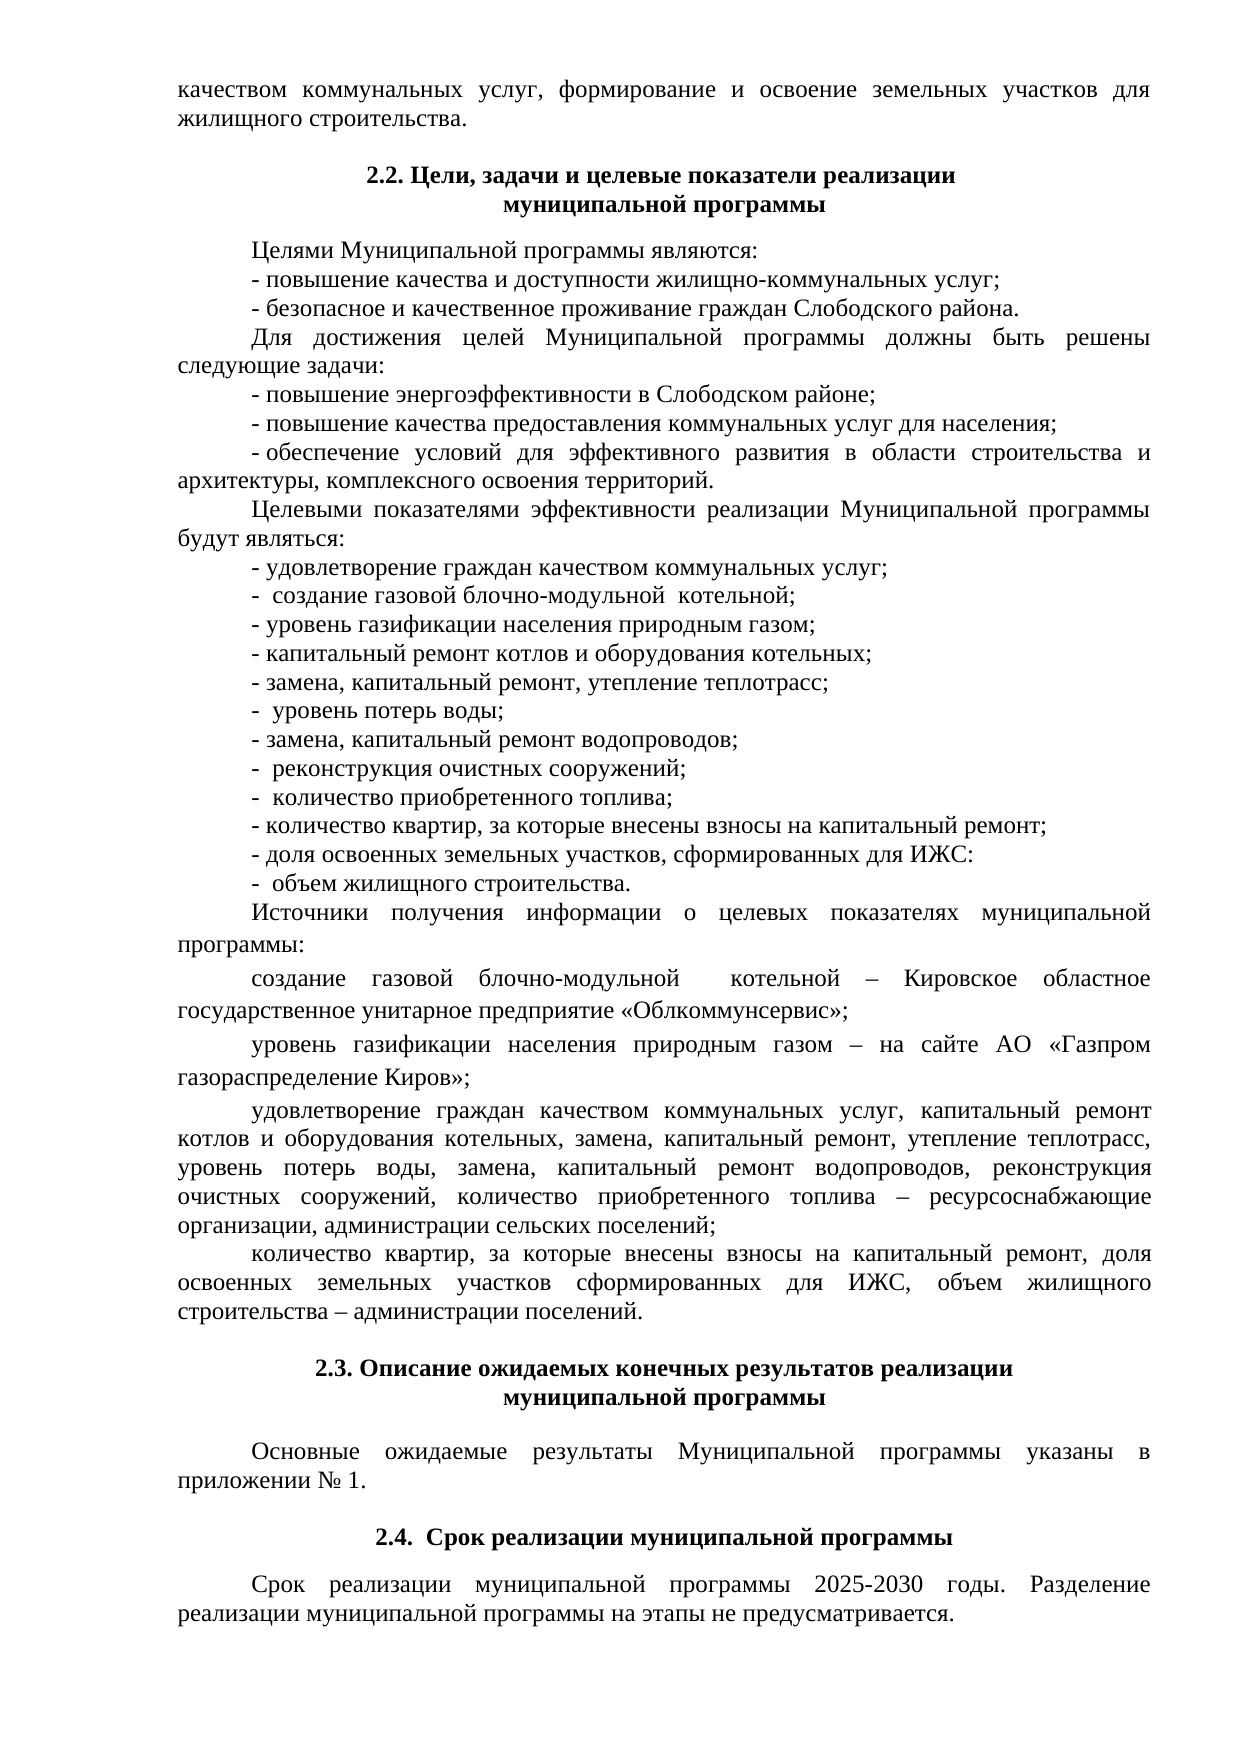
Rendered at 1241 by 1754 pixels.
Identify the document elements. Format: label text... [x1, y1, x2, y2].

text - замена, капитальный ремонт водопроводов; [177, 724, 1152, 753]
text уровень газификации населения природным газом – на сайте АО «Газпром газораспределение Киров»; [177, 1029, 1152, 1090]
text Для достижения целей Муниципальной программы должны быть решены следующие задачи: [177, 322, 1152, 379]
text - обеспечение условий для эффективного развития в области строительства и архитектуры, комплексного освоения территорий. [177, 437, 1152, 494]
text Целями Муниципальной программы являются: [177, 235, 1152, 264]
text - повышение качества и доступности жилищно-коммунальных услуг; [177, 264, 1152, 293]
text - объем жилищного строительства. [177, 868, 1152, 897]
text Срок реализации муниципальной программы 2025-2030 годы. Разделение реализации муниципальной программы на этапы не предусматривается. [177, 1569, 1152, 1627]
text - удовлетворение граждан качеством коммунальных услуг; [177, 552, 1152, 580]
text - уровень потерь воды; [177, 695, 1152, 724]
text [177, 74, 1152, 131]
text - безопасное и качественное проживание граждан Слободского района. [177, 293, 1152, 322]
text - доля освоенных земельных участков, сформированных для ИЖС: [177, 839, 1152, 868]
text Источники получения информации о целевых показателях муниципальной программы: [177, 897, 1152, 958]
text создание газовой блочно-модульной котельной – Кировское областное государственное унитарное предприятие «Облкоммунсервис»; [177, 963, 1152, 1024]
text - количество приобретенного топлива; [177, 782, 1152, 810]
text Целевыми показателями эффективности реализации Муниципальной программы будут являться: [177, 494, 1152, 552]
text - повышение качества предоставления коммунальных услуг для населения; [177, 408, 1152, 437]
text - количество квартир, за которые внесены взносы на капитальный ремонт; [177, 810, 1152, 839]
text - уровень газификации населения природным газом; [177, 609, 1152, 638]
text - повышение энергоэффективности в Слободском районе; [177, 379, 1152, 408]
text - замена, капитальный ремонт, утепление теплотрасс; [177, 667, 1152, 695]
text Основные ожидаемые результаты Муниципальной программы указаны в приложении № 1. [177, 1436, 1152, 1493]
text 2.4. Срок реализации муниципальной программы [177, 1522, 1152, 1551]
text 2.2. Цели, задачи и целевые показатели реализации муниципальной программы [177, 160, 1152, 218]
text - реконструкция очистных сооружений; [177, 753, 1152, 782]
text количество квартир, за которые внесены взносы на капитальный ремонт, доля освоенных земельных участков сформированных для ИЖС, объем жилищного строительства – администрации поселений. [177, 1238, 1152, 1325]
text - капитальный ремонт котлов и оборудования котельных; [177, 638, 1152, 667]
text 2.3. Описание ожидаемых конечных результатов реализации муниципальной программы [177, 1353, 1152, 1411]
text удовлетворение граждан качеством коммунальных услуг, капитальный ремонт котлов и оборудования котельных, замена, капитальный ремонт, утепление теплотрасс, уровень потерь воды, замена, капитальный ремонт водопроводов, реконструкция очистных сооружений, количество приобретенного топлива – ресурсоснабжающие организации, администрации сельских поселений; [177, 1095, 1152, 1238]
text - создание газовой блочно-модульной котельной; [177, 580, 1152, 609]
